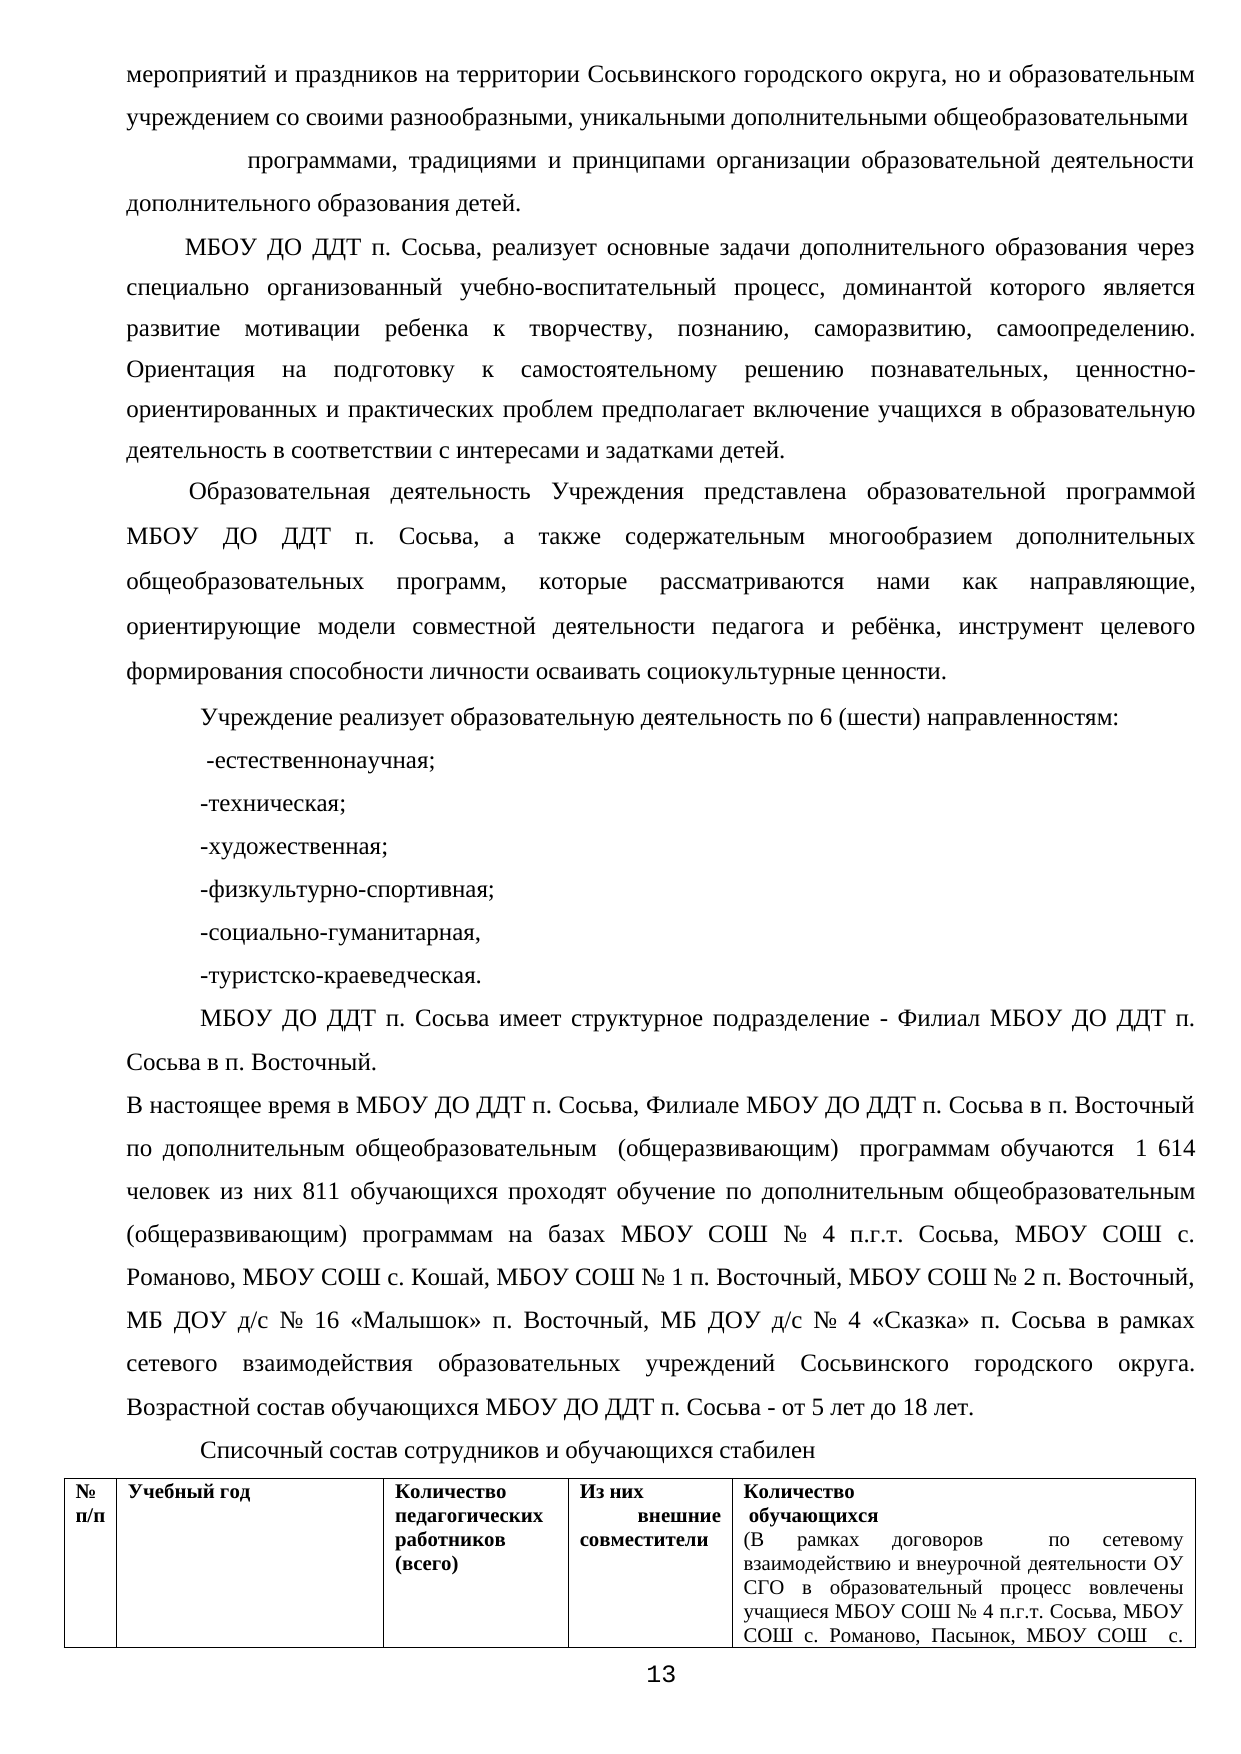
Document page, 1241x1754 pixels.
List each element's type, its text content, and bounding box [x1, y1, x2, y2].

text -техническая; [126, 788, 1196, 817]
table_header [733, 1479, 1195, 1647]
text программами, традициями и принципами организации образовательной деятельности дополнительного образования детей. [126, 145, 1196, 217]
text -физкультурно-спортивная; [126, 874, 1196, 903]
text МБОУ ДО ДДТ п. Сосьва, реализует основные задачи дополнительного образования через специально организованный учебно-воспитательный процесс, доминантой которого является развитие мотивации ребенка к творчеству, познанию, саморазвитию, самоопределению. Ориентация на подготовку к самостоятельному решению познавательных, ценностно-ориентированных и практических проблем предполагает включение учащихся в образовательную деятельность в соответствии с интересами и задатками детей. [126, 232, 1196, 464]
text МБОУ ДО ДДТ п. Сосьва имеет структурное подразделение - Филиал МБОУ ДО ДДТ п. Сосьва в п. Восточный. [126, 1003, 1196, 1075]
text -естественнонаучная; [126, 745, 1196, 773]
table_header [569, 1479, 732, 1647]
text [126, 59, 1196, 131]
text Образовательная деятельность Учреждения представлена образовательной программой МБОУ ДО ДДТ п. Сосьва, а также содержательным многообразием дополнительных общеобразовательных программ, которые рассматриваются нами как направляющие, ориентирующие модели совместной деятельности педагога и ребёнка, инструмент целевого формирования способности личности осваивать социокультурные ценности. [126, 476, 1196, 685]
table_header № п/п [65, 1479, 116, 1647]
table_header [384, 1479, 568, 1647]
text В настоящее время в МБОУ ДО ДДТ п. Сосьва, Филиале МБОУ ДО ДДТ п. Сосьва в п. Восточный по дополнительным общеобразовательным (общеразвивающим) программам обучаются 1 614 человек из них 811 обучающихся проходят обучение по дополнительным общеобразовательным (общеразвивающим) программам на базах МБОУ СОШ № 4 п.г.т. Сосьва, МБОУ СОШ с. Романово, МБОУ СОШ с. Кошай, МБОУ СОШ № 1 п. Восточный, МБОУ СОШ № 2 п. Восточный, МБ ДОУ д/с № 16 «Малышок» п. Восточный, МБ ДОУ д/с № 4 «Сказка» п. Сосьва в рамках сетевого взаимодействия образовательных учреждений Сосьвинского городского округа. Возрастной состав обучающихся МБОУ ДО ДДТ п. Сосьва - от 5 лет до 18 лет. [126, 1090, 1196, 1420]
text Списочный состав сотрудников и обучающихся стабилен [126, 1435, 1196, 1463]
text -художественная; [126, 831, 1196, 860]
text -туристско-краеведческая. [126, 960, 1196, 989]
text -социально-гуманитарная, [126, 917, 1196, 946]
table_header Учебный год [117, 1479, 383, 1647]
text Учреждение реализует образовательную деятельность по 6 (шести) направленностям: [126, 702, 1196, 730]
